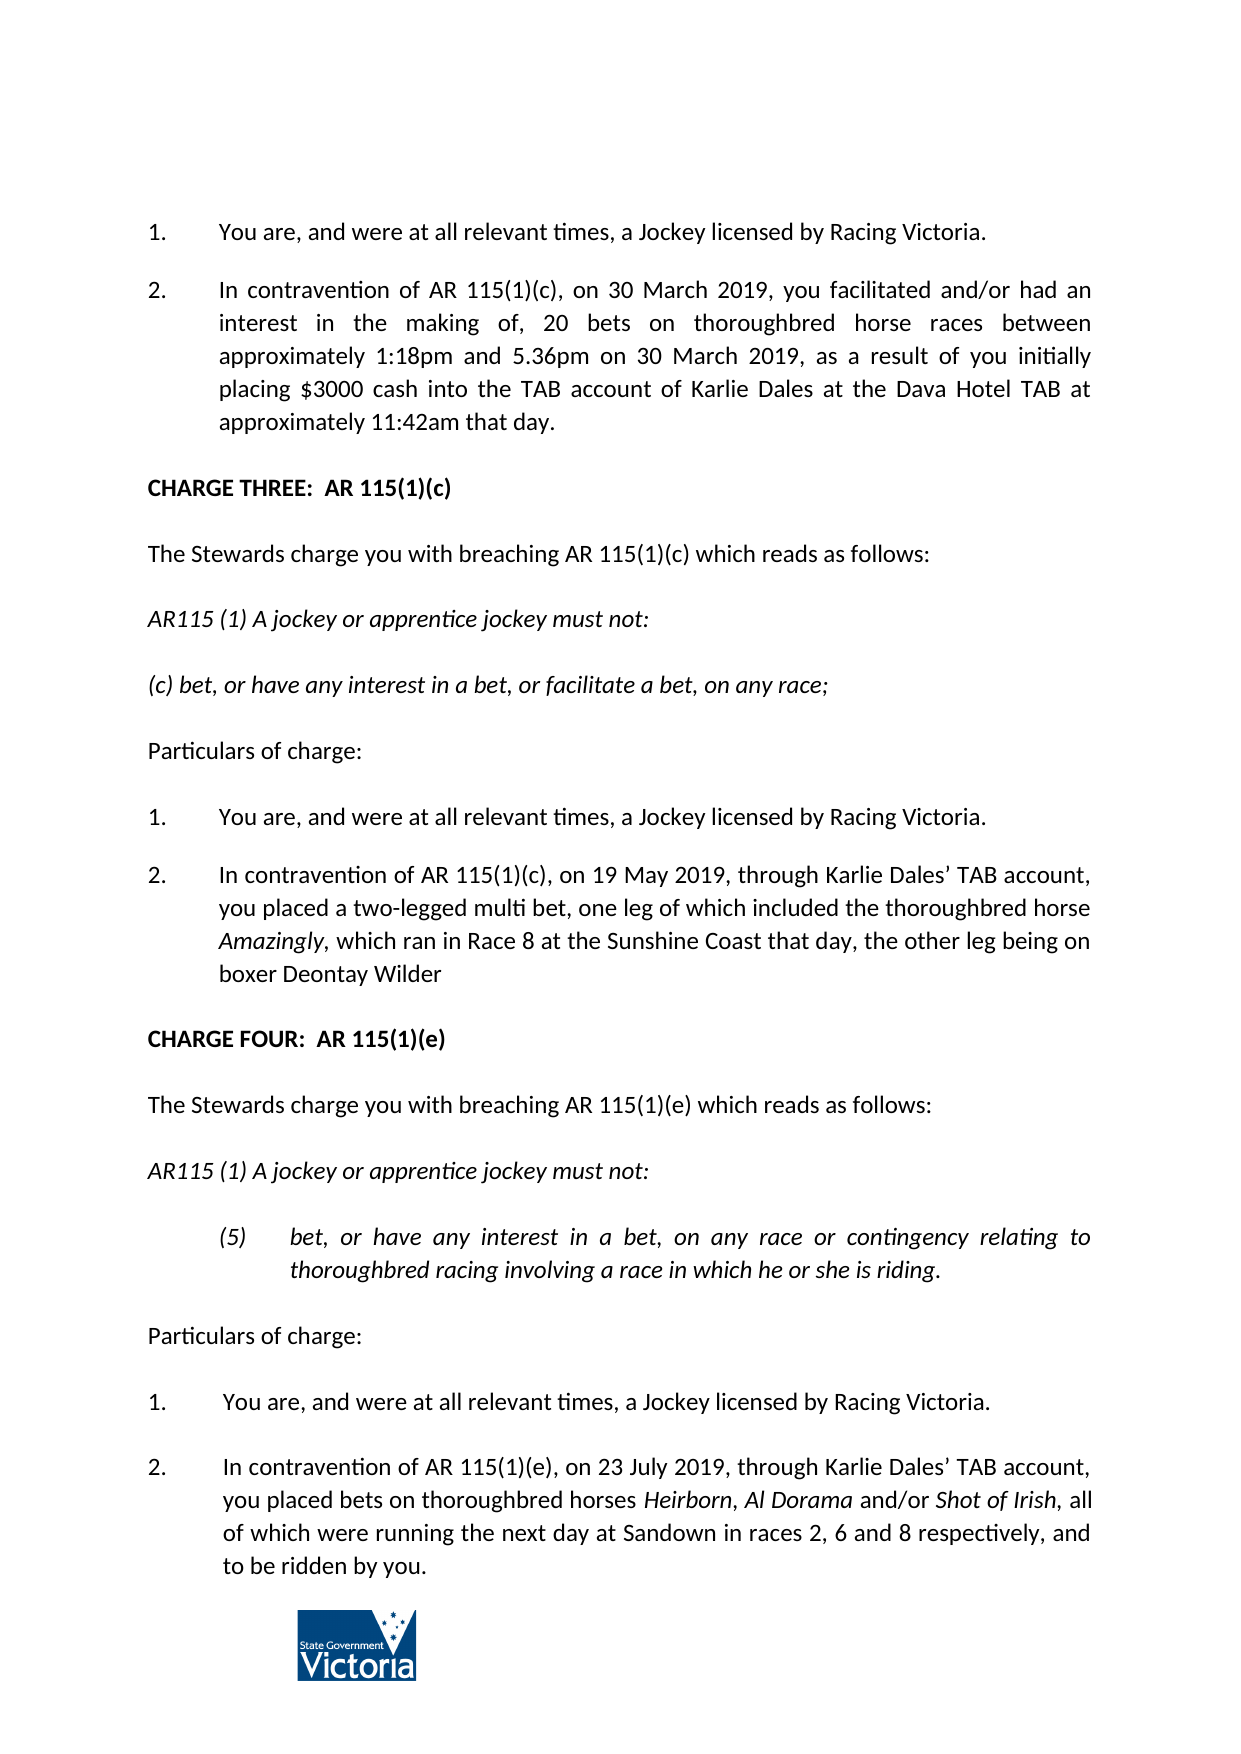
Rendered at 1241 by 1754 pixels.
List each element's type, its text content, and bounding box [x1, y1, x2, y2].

text AR115 (1) A jockey or apprentice jockey must not: [148, 604, 1093, 634]
text Particulars of charge: [148, 1320, 1093, 1350]
list You are, and were at all relevant times, a Jockey licensed by Racing Victoria. [148, 801, 1093, 832]
text The Stewards charge you with breaching AR 115(1)(e) which reads as follows: [148, 1089, 1093, 1120]
text CHARGE FOUR: AR 115(1)(e) [148, 1024, 1093, 1054]
text CHARGE THREE: AR 115(1)(c) [148, 472, 1093, 502]
list In contravention of AR 115(1)(e), on 23 July 2019, through Karlie Dales’ TAB account, you placed bets on thoroughbred horses Heirborn, Al Dorama and/or Shot of Irish, all of which were running the next day at Sandown in races 2, 6 and 8 respectively, and to be ridden by you. [148, 1452, 1093, 1581]
picture [297, 1610, 417, 1681]
text Particulars of charge: [148, 735, 1093, 766]
list bet, or have any interest in a bet, on any race or contingency relating to thoroughbred racing involving a race in which he or she is riding. [218, 1221, 1093, 1284]
list You are, and were at all relevant times, a Jockey licensed by Racing Victoria. [148, 1386, 1093, 1416]
text AR115 (1) A jockey or apprentice jockey must not: [148, 1155, 1093, 1186]
list In contravention of AR 115(1)(c), on 19 May 2019, through Karlie Dales’ TAB account, you placed a two-legged multi bet, one leg of which included the thoroughbred horse Amazingly, which ran in Race 8 at the Sunshine Coast that day, the other leg being on boxer Deontay Wilder [148, 859, 1093, 988]
text (c) bet, or have any interest in a bet, or facilitate a bet, on any race; [148, 669, 1093, 700]
text The Stewards charge you with breaching AR 115(1)(c) which reads as follows: [148, 538, 1093, 568]
list You are, and were at all relevant times, a Jockey licensed by Racing Victoria. [148, 217, 1093, 247]
list In contravention of AR 115(1)(c), on 30 March 2019, you facilitated and/or had an interest in the making of, 20 bets on thoroughbred horse races between approximately 1:18pm and 5.36pm on 30 March 2019, as a result of you initially placing $3000 cash into the TAB account of Karlie Dales at the Dava Hotel TAB at approximately 11:42am that day. [148, 274, 1093, 437]
